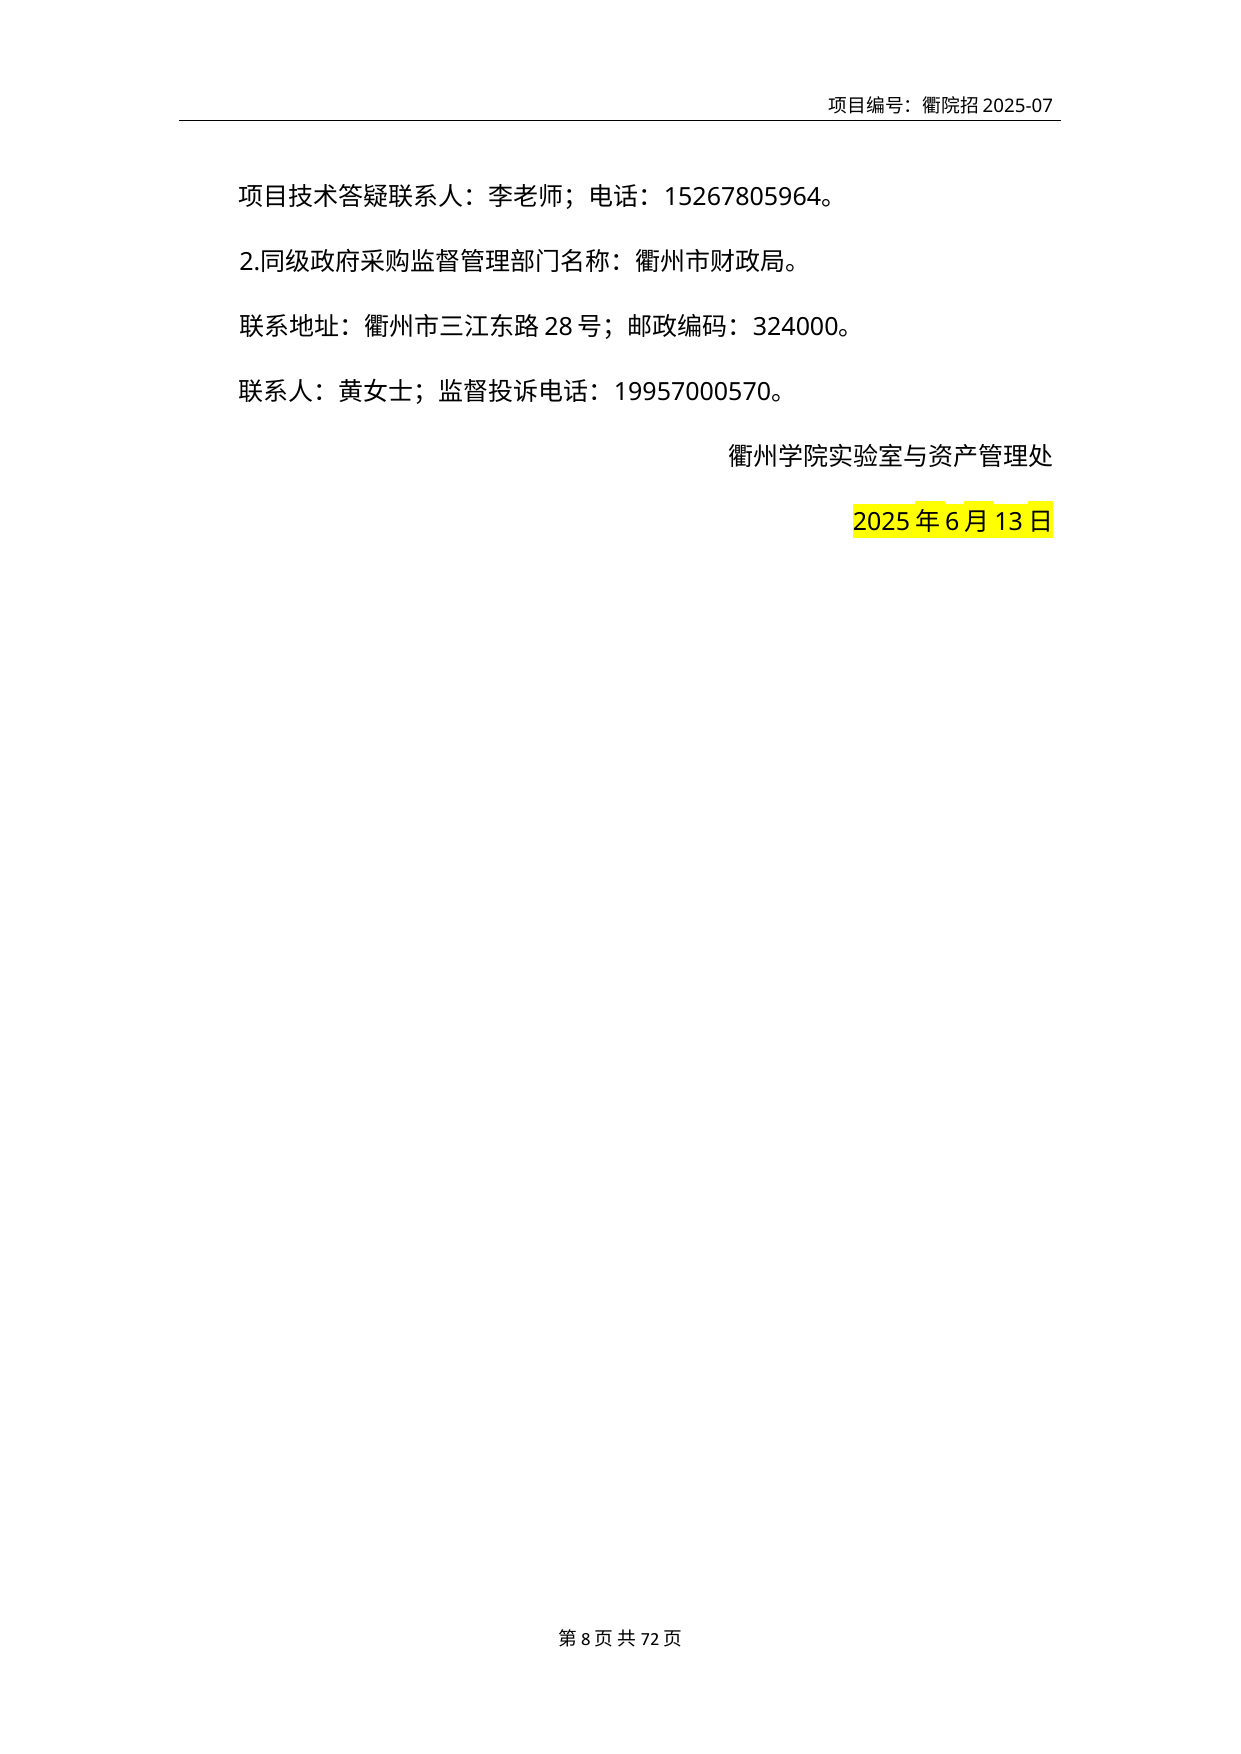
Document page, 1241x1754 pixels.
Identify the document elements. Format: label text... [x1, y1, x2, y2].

text 2.同级政府采购监督管理部门名称：衢州市财政局。 [187, 227, 1053, 292]
text 衢州学院实验室与资产管理处 [187, 422, 1053, 487]
text 联系人：黄女士；监督投诉电话：19957000570。 [237, 357, 1053, 422]
text 2025年6月13日 [187, 487, 1053, 552]
text 联系地址：衢州市三江东路28号；邮政编码：324000。 [187, 292, 1053, 357]
text 项目技术答疑联系人：李老师；电话：15267805964。 [237, 162, 1053, 227]
